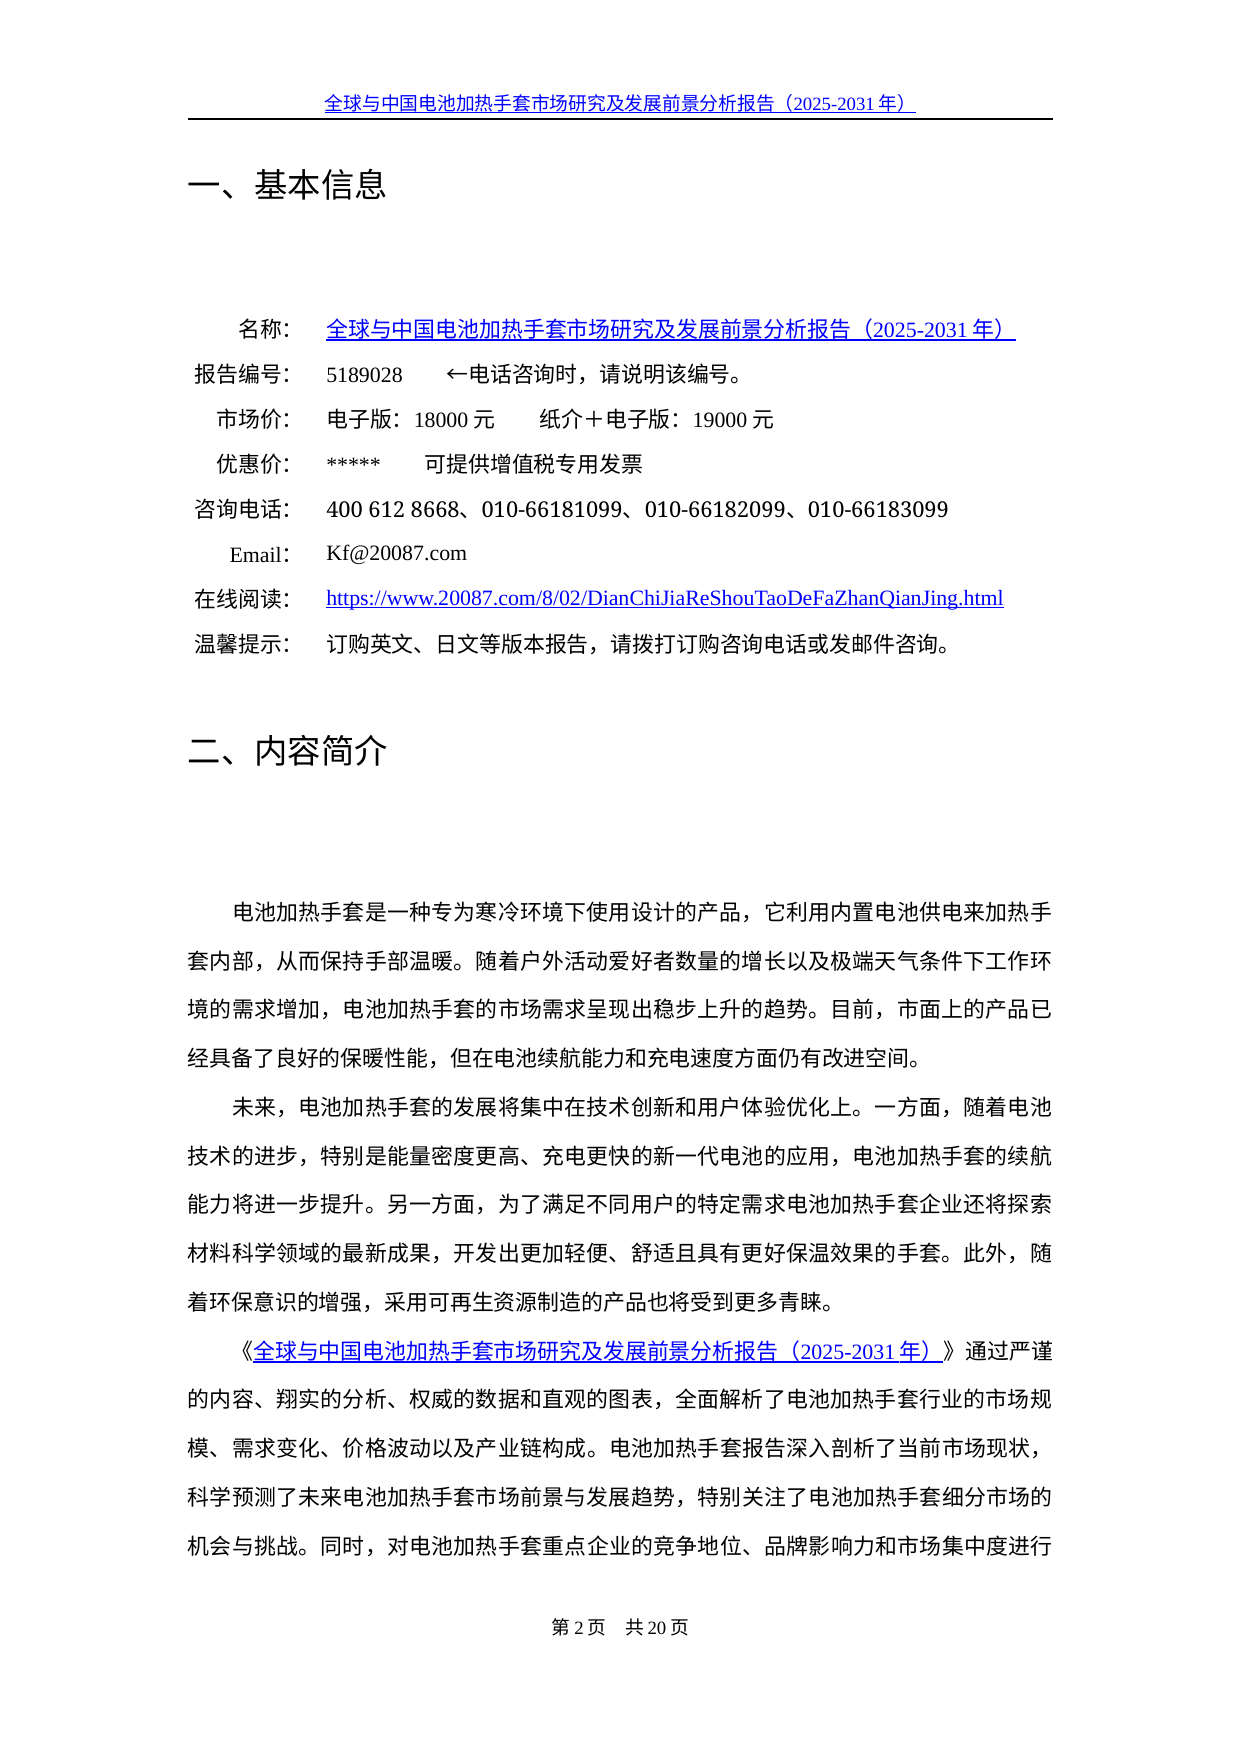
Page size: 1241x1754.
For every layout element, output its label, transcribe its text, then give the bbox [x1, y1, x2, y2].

table_cell 咨询电话： [167, 492, 315, 537]
table_cell 温馨提示： [167, 627, 315, 672]
table_cell ***** 可提供增值税专用发票 [315, 447, 1073, 492]
table_header 全球与中国电池加热手套市场研究及发展前景分析报告（2025-2031年） [315, 312, 1073, 357]
table_cell 报告编号： [167, 357, 315, 402]
table_cell 市场价： [167, 402, 315, 447]
table_cell 5189028 ←电话咨询时，请说明该编号。 [315, 357, 1073, 402]
table_cell 电子版：18000 元 纸介＋电子版：19000 元 [315, 402, 1073, 447]
table_cell Email： [167, 537, 315, 582]
title 二、内容简介 [187, 717, 1053, 782]
table_cell 订购英文、日文等版本报告，请拨打订购咨询电话或发邮件咨询。 [315, 627, 1073, 672]
table_cell Kf@20087.com [315, 537, 1073, 582]
table_cell [315, 582, 1073, 627]
title 一、基本信息 [187, 150, 1053, 215]
table_cell 在线阅读： [167, 582, 315, 627]
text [187, 894, 1053, 1561]
table_cell 优惠价： [167, 447, 315, 492]
table_header 名称： [167, 312, 315, 357]
table_cell 400 612 8668、010-66181099、010-66182099、010-66183099 [315, 492, 1073, 537]
